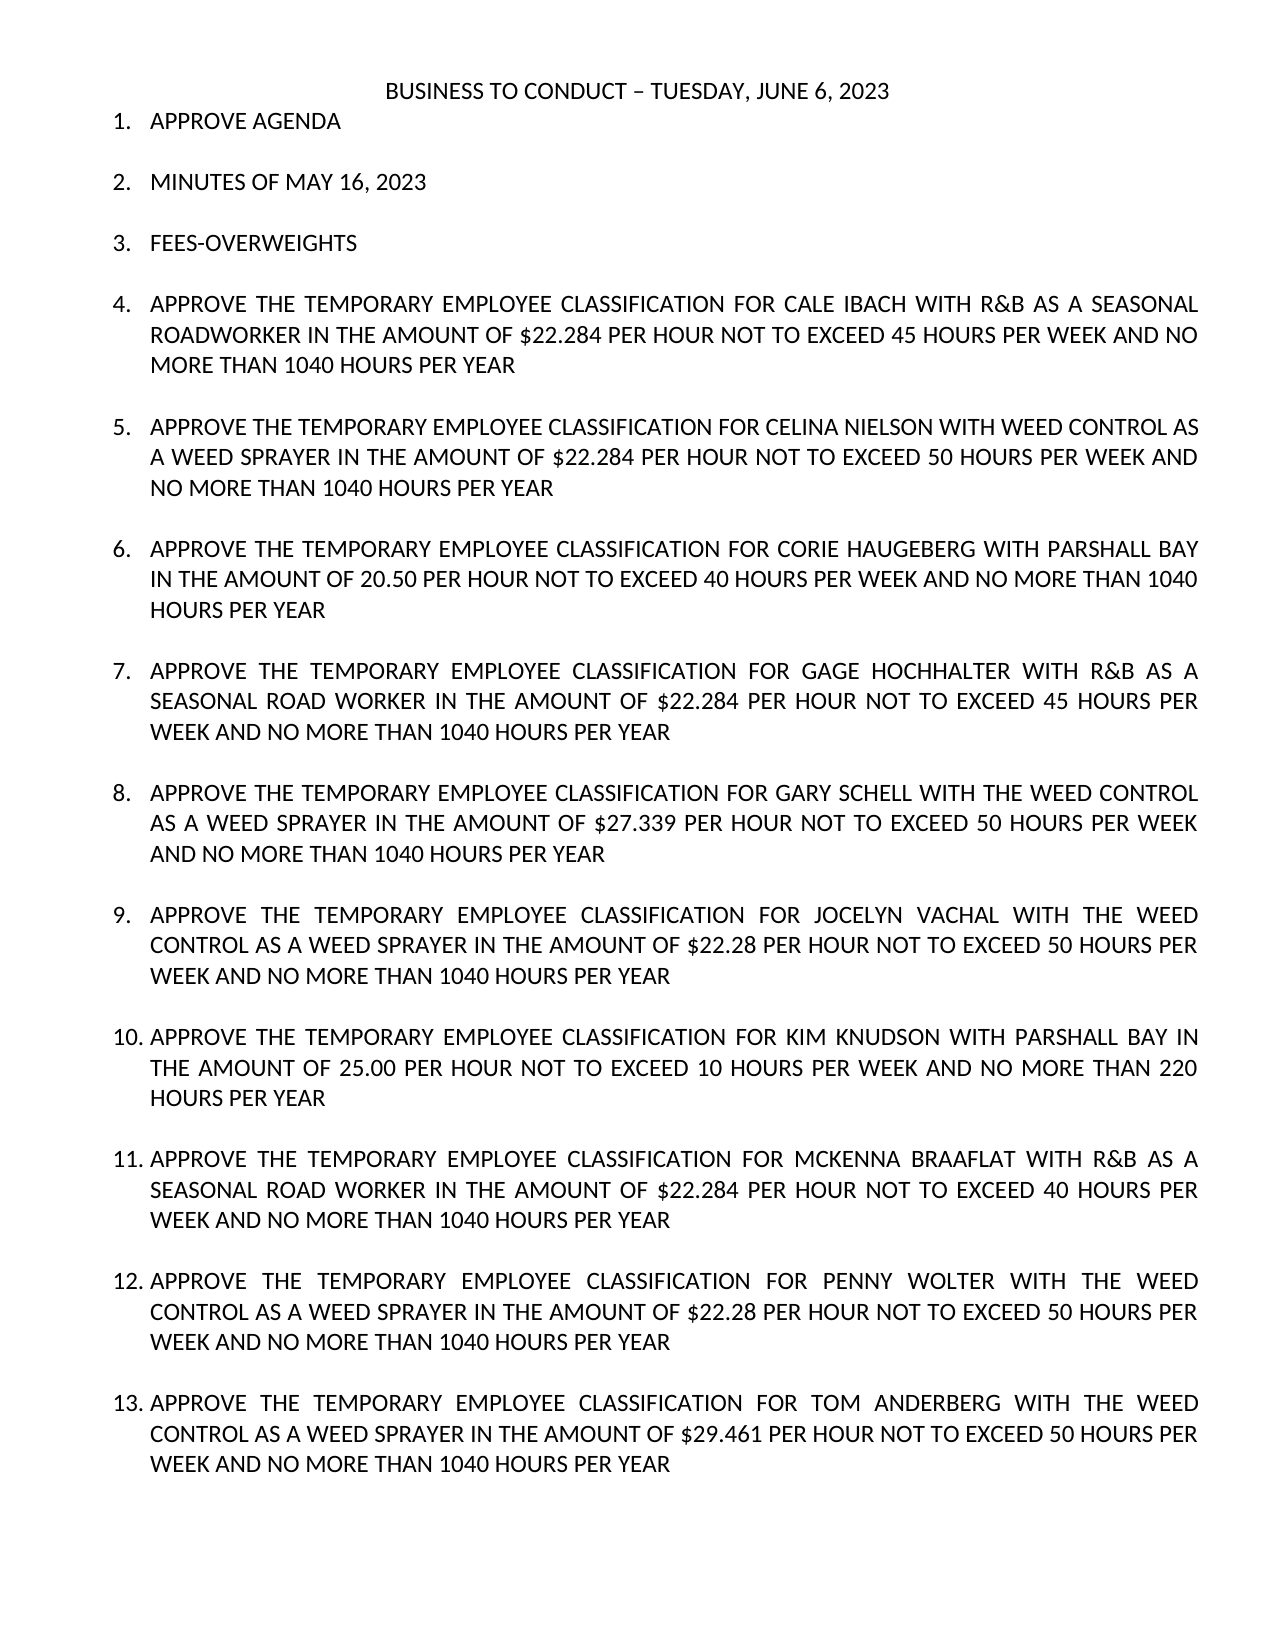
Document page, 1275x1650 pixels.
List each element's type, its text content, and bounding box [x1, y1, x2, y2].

list MINUTES OF MAY 16, 2023 [112, 167, 1200, 197]
list APPROVE THE TEMPORARY EMPLOYEE CLASSIFICATION FOR CALE IBACH WITH R&B AS A SEASONAL ROADWORKER IN THE AMOUNT OF $22.284 PER HOUR NOT TO EXCEED 45 HOURS PER WEEK AND NO MORE THAN 1040 HOURS PER YEAR [112, 289, 1200, 380]
list APPROVE THE TEMPORARY EMPLOYEE CLASSIFICATION FOR CELINA NIELSON WITH WEED CONTROL AS A WEED SPRAYER IN THE AMOUNT OF $22.284 PER HOUR NOT TO EXCEED 50 HOURS PER WEEK AND NO MORE THAN 1040 HOURS PER YEAR [112, 411, 1200, 502]
list APPROVE THE TEMPORARY EMPLOYEE CLASSIFICATION FOR PENNY WOLTER WITH THE WEED CONTROL AS A WEED SPRAYER IN THE AMOUNT OF $22.28 PER HOUR NOT TO EXCEED 50 HOURS PER WEEK AND NO MORE THAN 1040 HOURS PER YEAR [112, 1265, 1200, 1357]
list APPROVE THE TEMPORARY EMPLOYEE CLASSIFICATION FOR KIM KNUDSON WITH PARSHALL BAY IN THE AMOUNT OF 25.00 PER HOUR NOT TO EXCEED 10 HOURS PER WEEK AND NO MORE THAN 220 HOURS PER YEAR [112, 1021, 1200, 1113]
list APPROVE THE TEMPORARY EMPLOYEE CLASSIFICATION FOR JOCELYN VACHAL WITH THE WEED CONTROL AS A WEED SPRAYER IN THE AMOUNT OF $22.28 PER HOUR NOT TO EXCEED 50 HOURS PER WEEK AND NO MORE THAN 1040 HOURS PER YEAR [112, 899, 1200, 991]
list APPROVE THE TEMPORARY EMPLOYEE CLASSIFICATION FOR TOM ANDERBERG WITH THE WEED CONTROL AS A WEED SPRAYER IN THE AMOUNT OF $29.461 PER HOUR NOT TO EXCEED 50 HOURS PER WEEK AND NO MORE THAN 1040 HOURS PER YEAR [112, 1387, 1200, 1479]
list APPROVE AGENDA [112, 106, 1200, 136]
list APPROVE THE TEMPORARY EMPLOYEE CLASSIFICATION FOR CORIE HAUGEBERG WITH PARSHALL BAY IN THE AMOUNT OF 20.50 PER HOUR NOT TO EXCEED 40 HOURS PER WEEK AND NO MORE THAN 1040 HOURS PER YEAR [112, 533, 1200, 624]
list APPROVE THE TEMPORARY EMPLOYEE CLASSIFICATION FOR MCKENNA BRAAFLAT WITH R&B AS A SEASONAL ROAD WORKER IN THE AMOUNT OF $22.284 PER HOUR NOT TO EXCEED 40 HOURS PER WEEK AND NO MORE THAN 1040 HOURS PER YEAR [112, 1143, 1200, 1235]
list FEES-OVERWEIGHTS [112, 228, 1200, 258]
text BUSINESS TO CONDUCT – TUESDAY, JUNE 6, 2023 [75, 75, 1200, 106]
list APPROVE THE TEMPORARY EMPLOYEE CLASSIFICATION FOR GAGE HOCHHALTER WITH R&B AS A SEASONAL ROAD WORKER IN THE AMOUNT OF $22.284 PER HOUR NOT TO EXCEED 45 HOURS PER WEEK AND NO MORE THAN 1040 HOURS PER YEAR [112, 655, 1200, 746]
list APPROVE THE TEMPORARY EMPLOYEE CLASSIFICATION FOR GARY SCHELL WITH THE WEED CONTROL AS A WEED SPRAYER IN THE AMOUNT OF $27.339 PER HOUR NOT TO EXCEED 50 HOURS PER WEEK AND NO MORE THAN 1040 HOURS PER YEAR [112, 777, 1200, 868]
